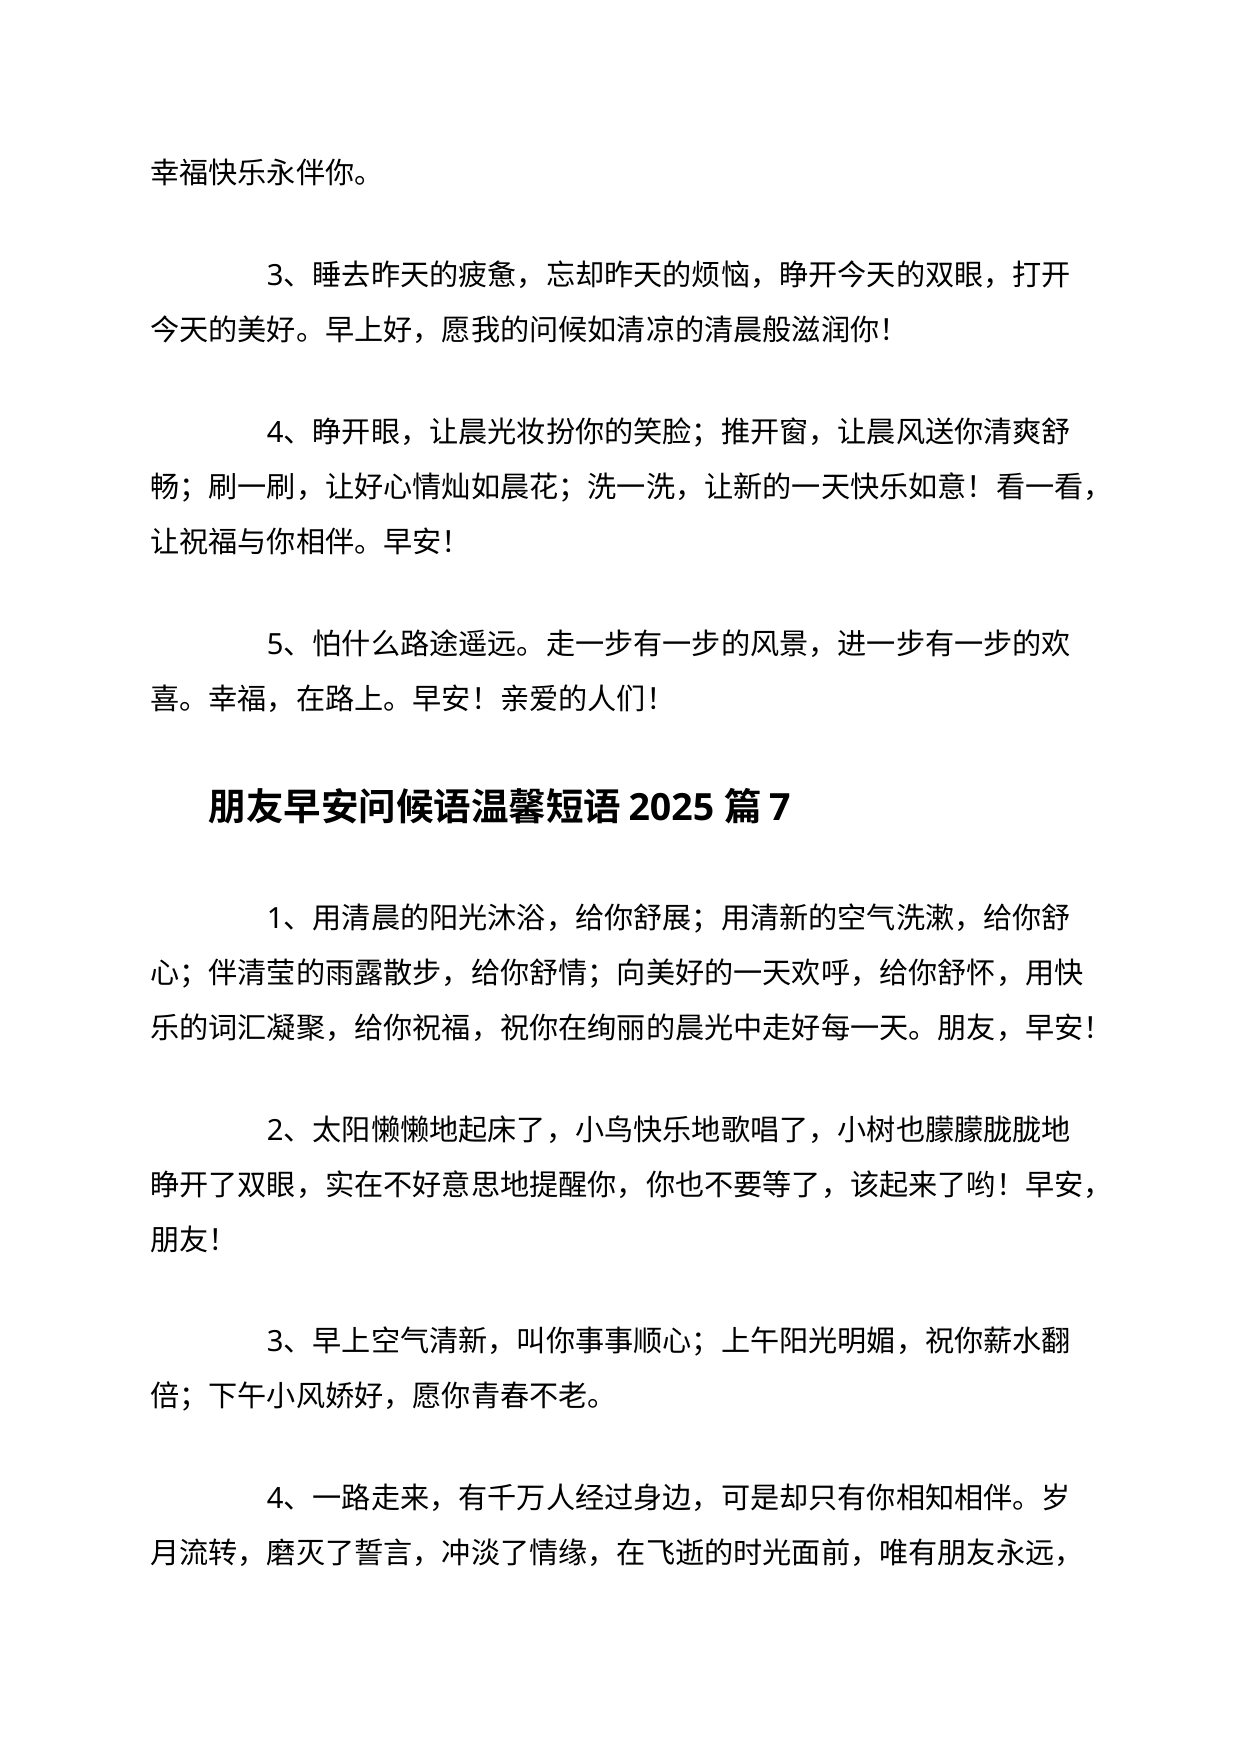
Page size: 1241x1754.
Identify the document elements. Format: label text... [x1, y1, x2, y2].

text 2、太阳懒懒地起床了，小鸟快乐地歌唱了，小树也朦朦胧胧地睁开了双眼，实在不好意思地提醒你，你也不要等了，该起来了哟！早安，朋友！ [150, 1106, 1090, 1258]
text 1、用清晨的阳光沐浴，给你舒展；用清新的空气洗漱，给你舒心；伴清莹的雨露散步，给你舒情；向美好的一天欢呼，给你舒怀，用快乐的词汇凝聚，给你祝福，祝你在绚丽的晨光中走好每一天。朋友，早安！ [150, 894, 1090, 1047]
text 5、怕什么路途遥远。走一步有一步的风景，进一步有一步的欢喜。幸福，在路上。早安！亲爱的人们！ [150, 620, 1090, 717]
text 朋友早安问候语温馨短语2025 篇7 [150, 777, 1090, 831]
text 3、早上空气清新，叫你事事顺心；上午阳光明媚，祝你薪水翻倍；下午小风娇好，愿你青春不老。 [150, 1318, 1090, 1415]
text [150, 1475, 1090, 1572]
text 4、睁开眼，让晨光妆扮你的笑脸；推开窗，让晨风送你清爽舒畅；刷一刷，让好心情灿如晨花；洗一洗，让新的一天快乐如意！看一看，让祝福与你相伴。早安！ [150, 408, 1090, 561]
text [150, 150, 1090, 192]
text 3、睡去昨天的疲惫，忘却昨天的烦恼，睁开今天的双眼，打开今天的美好。早上好，愿我的问候如清凉的清晨般滋润你！ [150, 252, 1090, 349]
